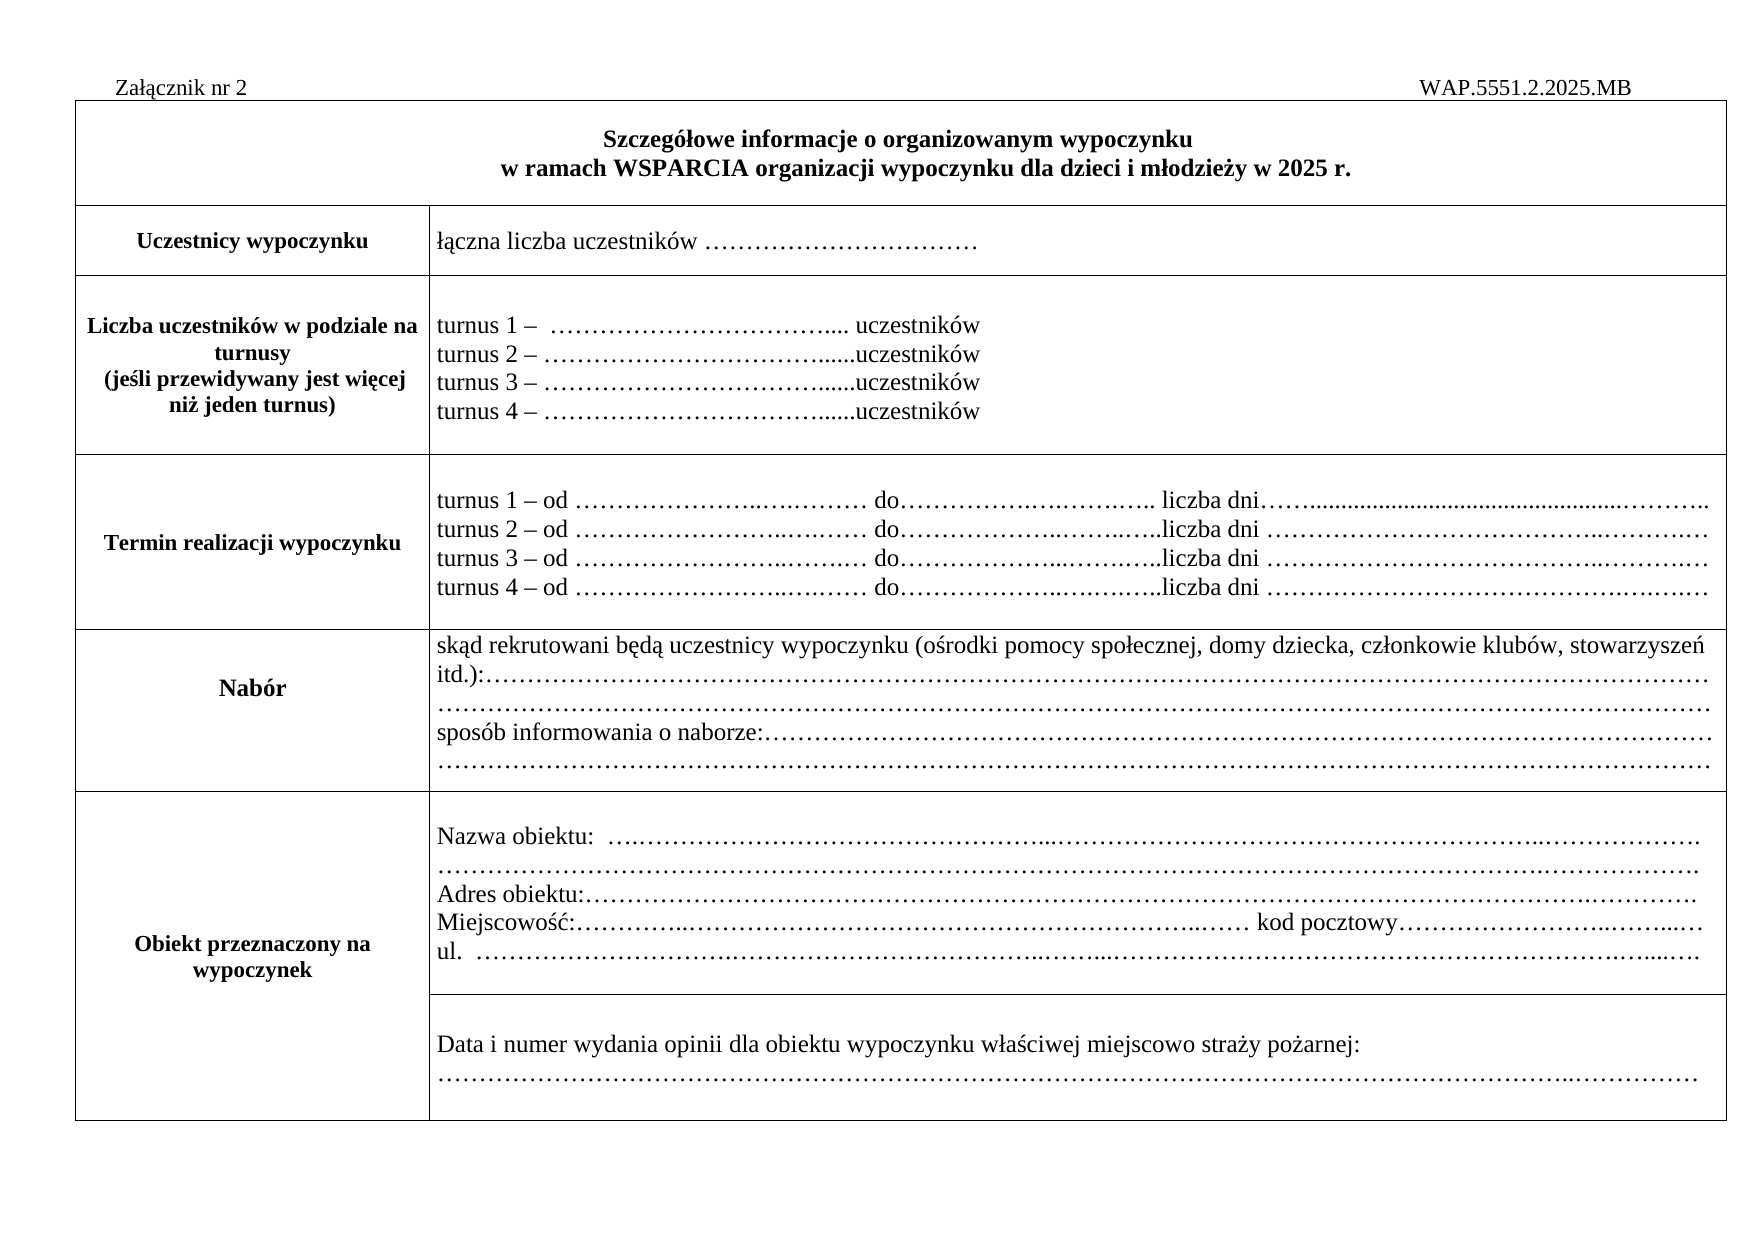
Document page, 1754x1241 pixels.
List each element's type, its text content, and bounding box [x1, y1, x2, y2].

table_cell Obiekt przeznaczony na wypoczynek [76, 792, 429, 1120]
table_cell Data i numer wydania opinii dla obiektu wypoczynku właściwej miejscowo straży pożarnej: ………………………………………………………………………………………………………………………..…………… [430, 995, 1726, 1120]
table_cell turnus 1 – od …………………..….……… do…………….….…….….. liczba dni……..................................................……….. turnus 2 – od ……………………..….…… do………………..……..…..liczba dni …………………………………..……….… turnus 3 – od ……………………..…….… do………………...…….…..liczba dni …………………………………..……….… turnus 4 – od ……………………..….…… do………………..….….…..liczba dni …………………………………….….….… [430, 455, 1726, 629]
table_cell Nabór [76, 630, 429, 791]
table_cell Nazwa obiektu: ….…………………………………………...…………………………………………………..………………. …………………………………………………………………………………………………………………….………………. Adres obiektu:………………………………………………………………………………………………………….…………. Miejscowość:…………..……………………………………………………..…… kod pocztowy……………………..……...… ul. ………………………….………………………………..……...…………………………………………………….…....…. [430, 792, 1726, 994]
table_cell skąd rekrutowani będą uczestnicy wypoczynku (ośrodki pomocy społecznej, domy dziecka, członkowie klubów, stowarzyszeń itd.):………………………………………………………………………………………………………………………………… ……………………………………………………………………………………………………………………………………… sposób informowania o naborze:…………………………………………………………………………………………………… ……………………………………………………………………………………………………………………………………… [430, 630, 1726, 791]
table_header Szczegółowe informacje o organizowanym wypoczynku w ramach WSPARCIA organizacji wypoczynku dla dzieci i młodzieży w 2025 r. [76, 101, 1726, 205]
table_cell Liczba uczestników w podziale na turnusy (jeśli przewidywany jest więcej niż jeden turnus) [76, 276, 429, 454]
table_cell łączna liczba uczestników …………………………… [430, 206, 1726, 275]
table_cell Termin realizacji wypoczynku [76, 455, 429, 629]
table_cell turnus 1 – …………………………….... uczestników turnus 2 – ……………………………......uczestników turnus 3 – ……………………………......uczestników turnus 4 – ……………………………......uczestników [430, 276, 1726, 454]
table_cell Uczestnicy wypoczynku [76, 206, 429, 275]
